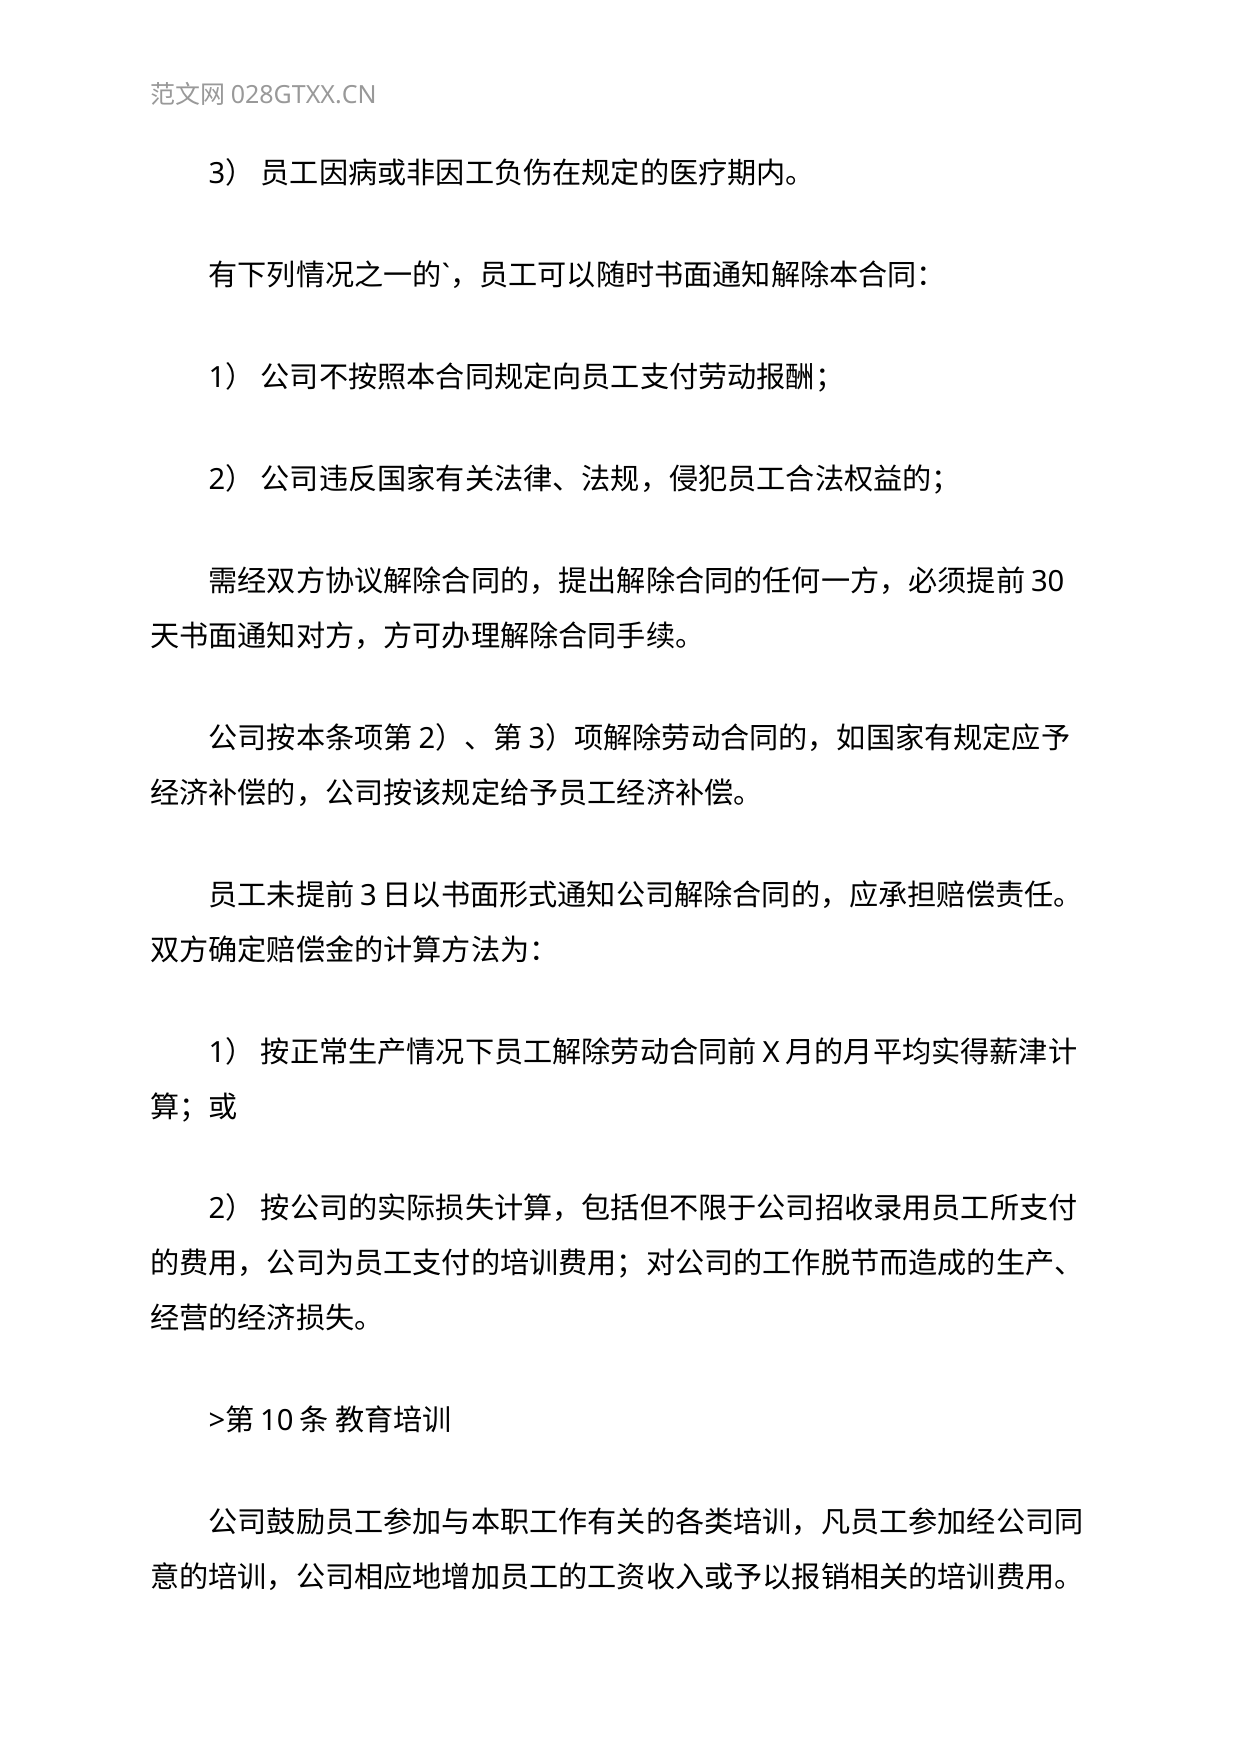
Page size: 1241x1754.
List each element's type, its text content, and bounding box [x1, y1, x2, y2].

text 公司按本条项第2）、第3）项解除劳动合同的，如国家有规定应予经济补偿的，公司按该规定给予员工经济补偿。 [150, 715, 1090, 812]
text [150, 1499, 1090, 1596]
text 1） 按正常生产情况下员工解除劳动合同前X月的月平均实得薪津计算；或 [150, 1028, 1090, 1126]
text 3） 员工因病或非因工负伤在规定的医疗期内。 [150, 150, 1090, 192]
text 2） 按公司的实际损失计算，包括但不限于公司招收录用员工所支付的费用，公司为员工支付的培训费用；对公司的工作脱节而造成的生产、经营的经济损失。 [150, 1185, 1090, 1337]
text >第10条 教育培训 [150, 1397, 1090, 1439]
text 员工未提前3日以书面形式通知公司解除合同的，应承担赔偿责任。双方确定赔偿金的计算方法为： [150, 871, 1090, 969]
text 2） 公司违反国家有关法律、法规，侵犯员工合法权益的； [150, 456, 1090, 498]
text 有下列情况之一的`，员工可以随时书面通知解除本合同： [150, 252, 1090, 294]
text 需经双方协议解除合同的，提出解除合同的任何一方，必须提前30天书面通知对方，方可办理解除合同手续。 [150, 558, 1090, 655]
text 1） 公司不按照本合同规定向员工支付劳动报酬； [150, 354, 1090, 396]
